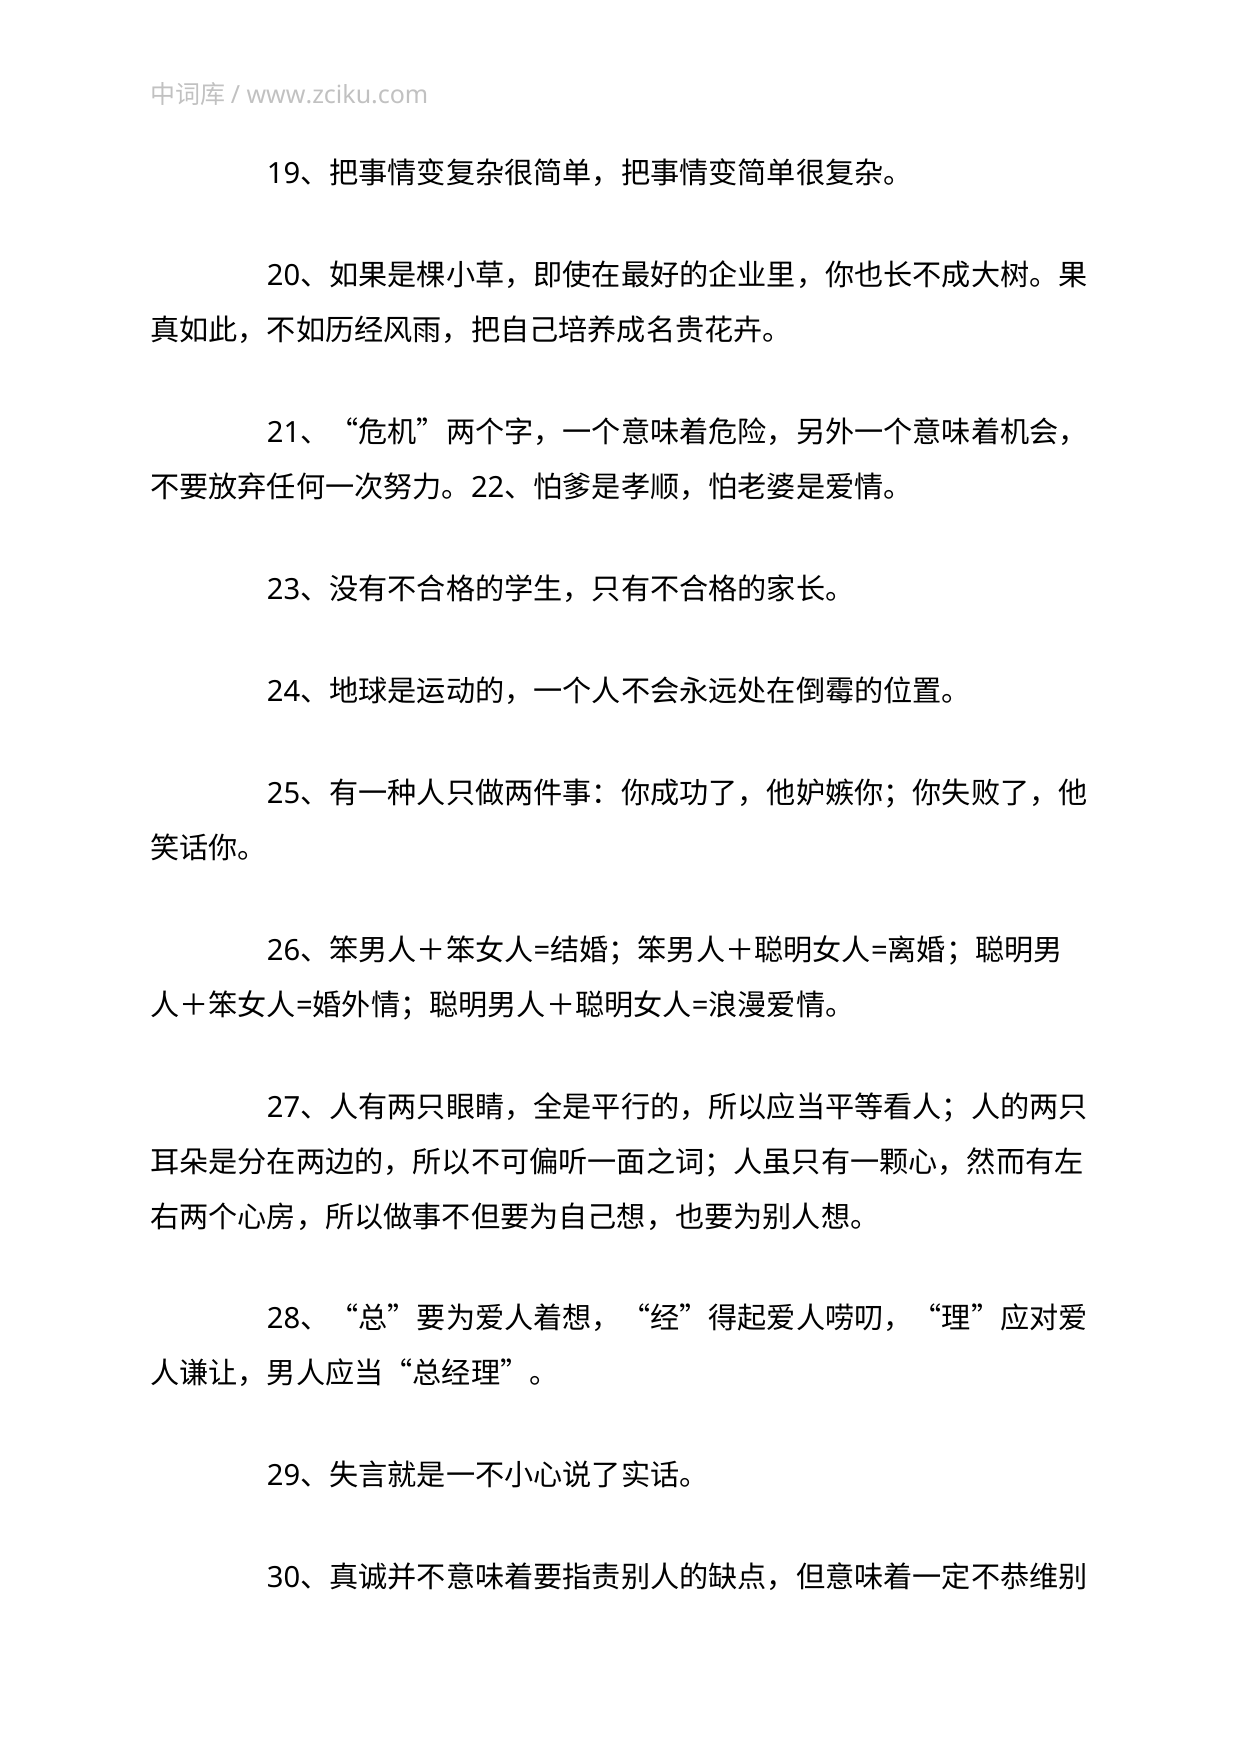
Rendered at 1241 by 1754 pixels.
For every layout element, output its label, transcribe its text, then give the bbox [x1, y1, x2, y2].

text 23、没有不合格的学生，只有不合格的家长。 [150, 566, 1090, 608]
text 20、如果是棵小草，即使在最好的企业里，你也长不成大树。果真如此，不如历经风雨，把自己培养成名贵花卉。 [150, 252, 1090, 349]
text 24、地球是运动的，一个人不会永远处在倒霉的位置。 [150, 668, 1090, 710]
text 29、失言就是一不小心说了实话。 [150, 1452, 1090, 1494]
text 26、笨男人＋笨女人=结婚；笨男人＋聪明女人=离婚；聪明男人＋笨女人=婚外情；聪明男人＋聪明女人=浪漫爱情。 [150, 926, 1090, 1024]
text 25、有一种人只做两件事：你成功了，他妒嫉你；你失败了，他笑话你。 [150, 770, 1090, 867]
text 27、人有两只眼睛，全是平行的，所以应当平等看人；人的两只耳朵是分在两边的，所以不可偏听一面之词；人虽只有一颗心，然而有左右两个心房，所以做事不但要为自己想，也要为别人想。 [150, 1083, 1090, 1236]
text 19、把事情变复杂很简单，把事情变简单很复杂。 [150, 150, 1090, 192]
text 21、“危机”两个字，一个意味着危险，另外一个意味着机会，不要放弃任何一次努力。22、怕爹是孝顺，怕老婆是爱情。 [150, 409, 1090, 506]
text 28、“总”要为爱人着想，“经”得起爱人唠叨，“理”应对爱人谦让，男人应当“总经理”。 [150, 1295, 1090, 1392]
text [150, 1554, 1090, 1596]
